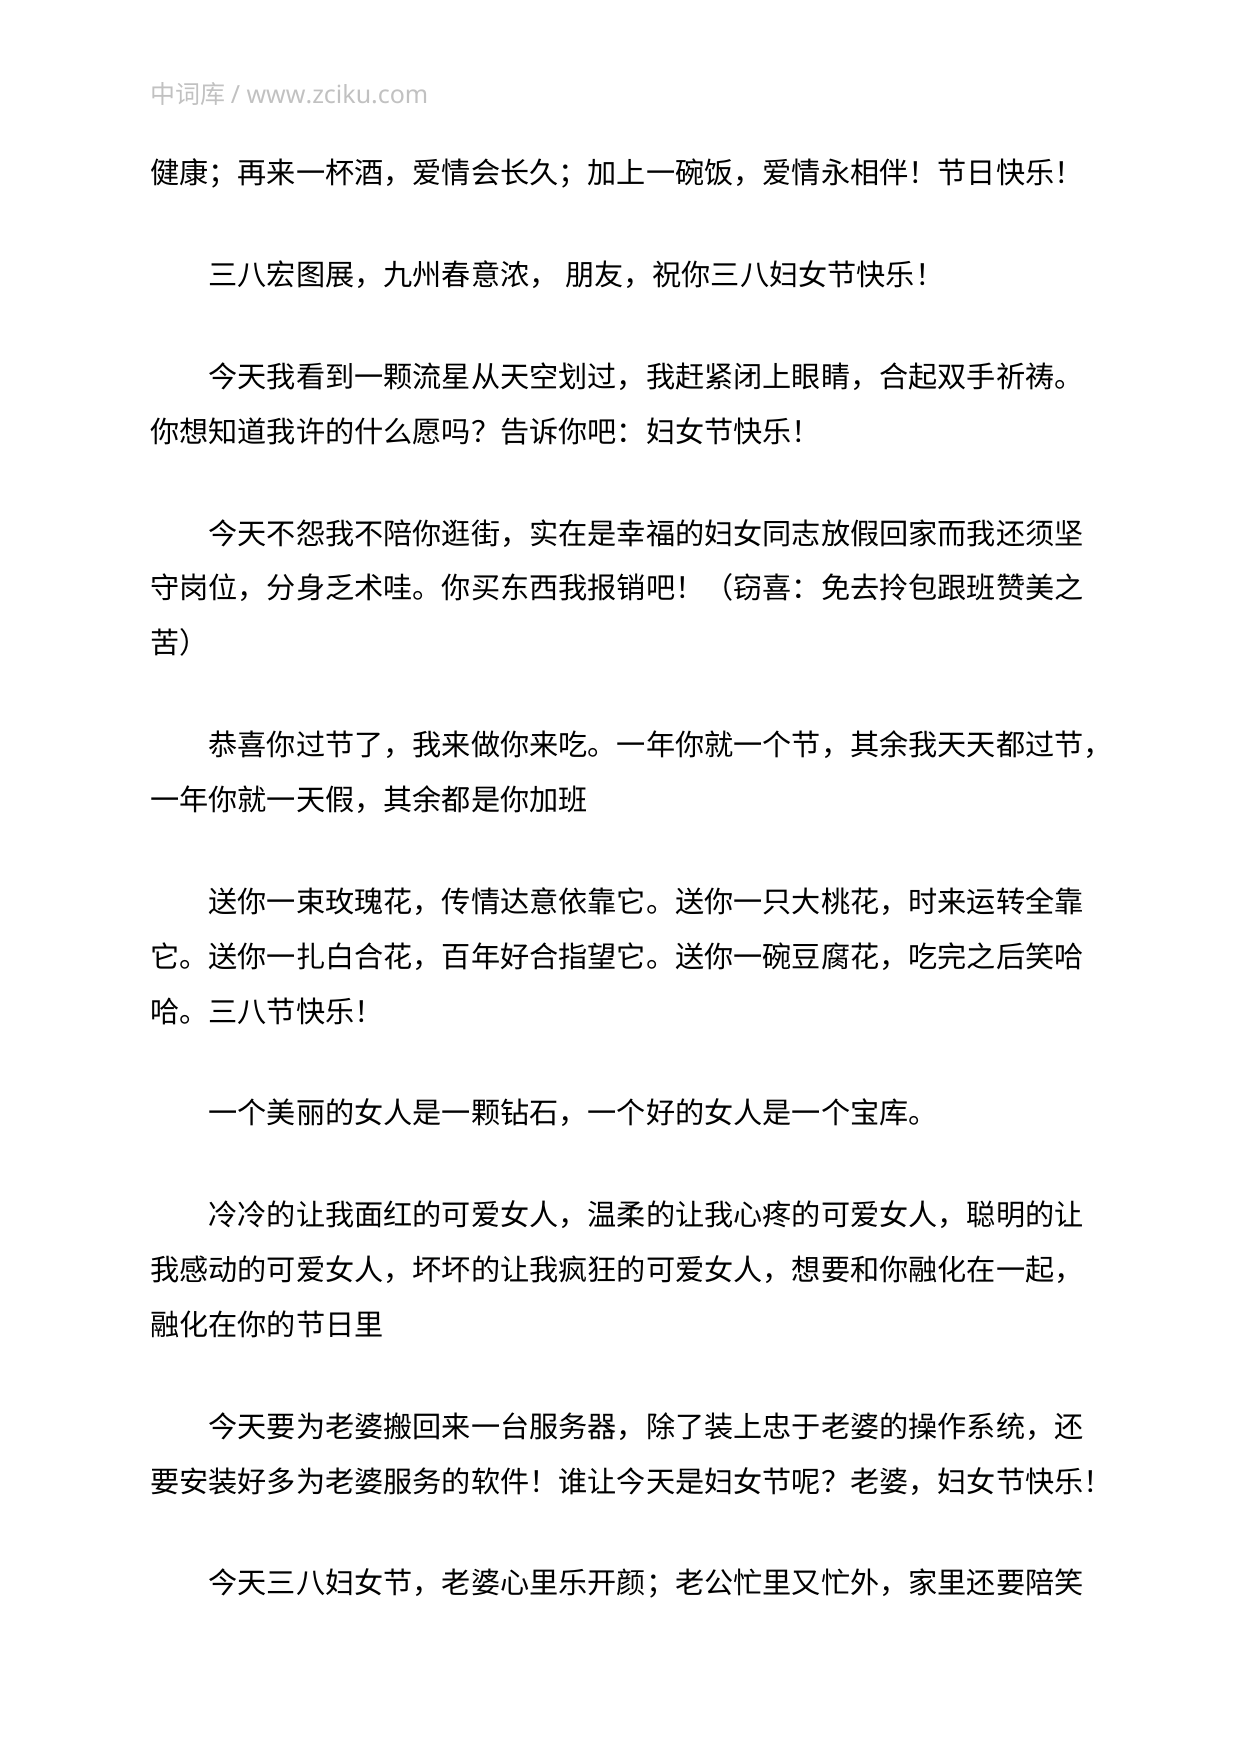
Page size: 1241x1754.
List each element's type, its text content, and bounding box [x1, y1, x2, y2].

text 三八宏图展，九州春意浓， 朋友，祝你三八妇女节快乐！ [150, 252, 1090, 294]
text 今天我看到一颗流星从天空划过，我赶紧闭上眼睛，合起双手祈祷。你想知道我许的什么愿吗？告诉你吧：妇女节快乐！ [150, 353, 1090, 451]
text 今天不怨我不陪你逛街，实在是幸福的妇女同志放假回家而我还须坚守岗位，分身乏术哇。你买东西我报销吧！（窃喜：免去拎包跟班赞美之苦） [150, 510, 1090, 662]
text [150, 150, 1090, 192]
text 恭喜你过节了，我来做你来吃。一年你就一个节，其余我天天都过节，一年你就一天假，其余都是你加班 [150, 722, 1090, 819]
text 一个美丽的女人是一颗钻石，一个好的女人是一个宝库。 [150, 1090, 1090, 1132]
text 送你一束玫瑰花，传情达意依靠它。送你一只大桃花，时来运转全靠它。送你一扎白合花，百年好合指望它。送你一碗豆腐花，吃完之后笑哈哈。三八节快乐！ [150, 878, 1090, 1031]
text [150, 1560, 1090, 1602]
text 冷冷的让我面红的可爱女人，温柔的让我心疼的可爱女人，聪明的让我感动的可爱女人，坏坏的让我疯狂的可爱女人，想要和你融化在一起，融化在你的节日里 [150, 1192, 1090, 1344]
text 今天要为老婆搬回来一台服务器，除了装上忠于老婆的操作系统，还要安装好多为老婆服务的软件！谁让今天是妇女节呢？老婆，妇女节快乐！ [150, 1403, 1090, 1501]
